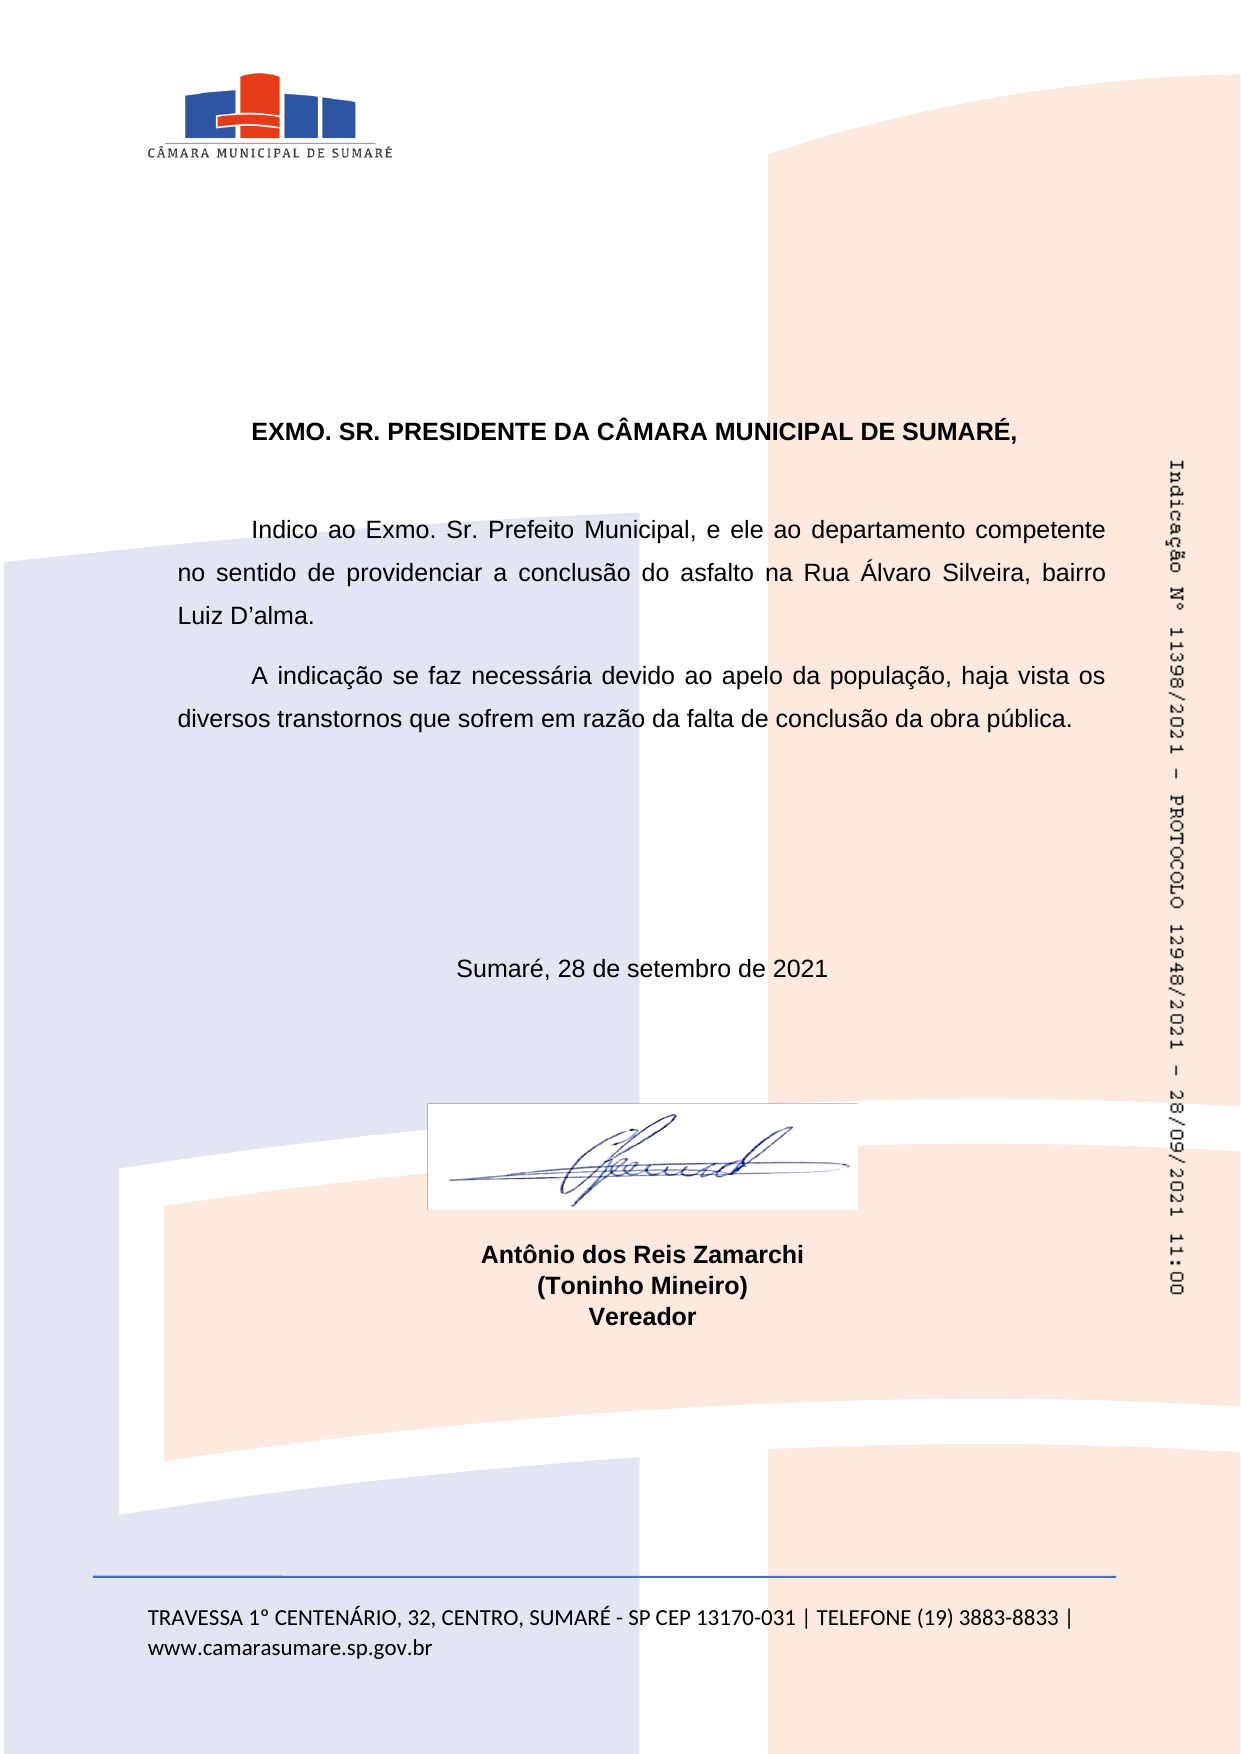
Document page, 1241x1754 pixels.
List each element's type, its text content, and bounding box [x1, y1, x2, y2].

picture [413, 1097, 872, 1221]
text Vereador [177, 1302, 1107, 1331]
picture [147, 73, 394, 160]
text EXMO. SR. PRESIDENTE DA CÂMARA MUNICIPAL DE SUMARÉ, [177, 417, 1107, 446]
text (Toninho Mineiro) [177, 1271, 1107, 1299]
text A indicação se faz necessária devido ao apelo da população, haja vista os diversos transtornos que sofrem em razão da falta de conclusão da obra pública. [177, 661, 1107, 732]
text Sumaré, 28 de setembro de 2021 [177, 954, 1107, 983]
picture [1142, 455, 1205, 1299]
text Antônio dos Reis Zamarchi [177, 1240, 1107, 1268]
text Indico ao Exmo. Sr. Prefeito Municipal, e ele ao departamento competente no sentido de providenciar a conclusão do asfalto na Rua Álvaro Silveira, bairro Luiz D’alma. [177, 514, 1107, 629]
